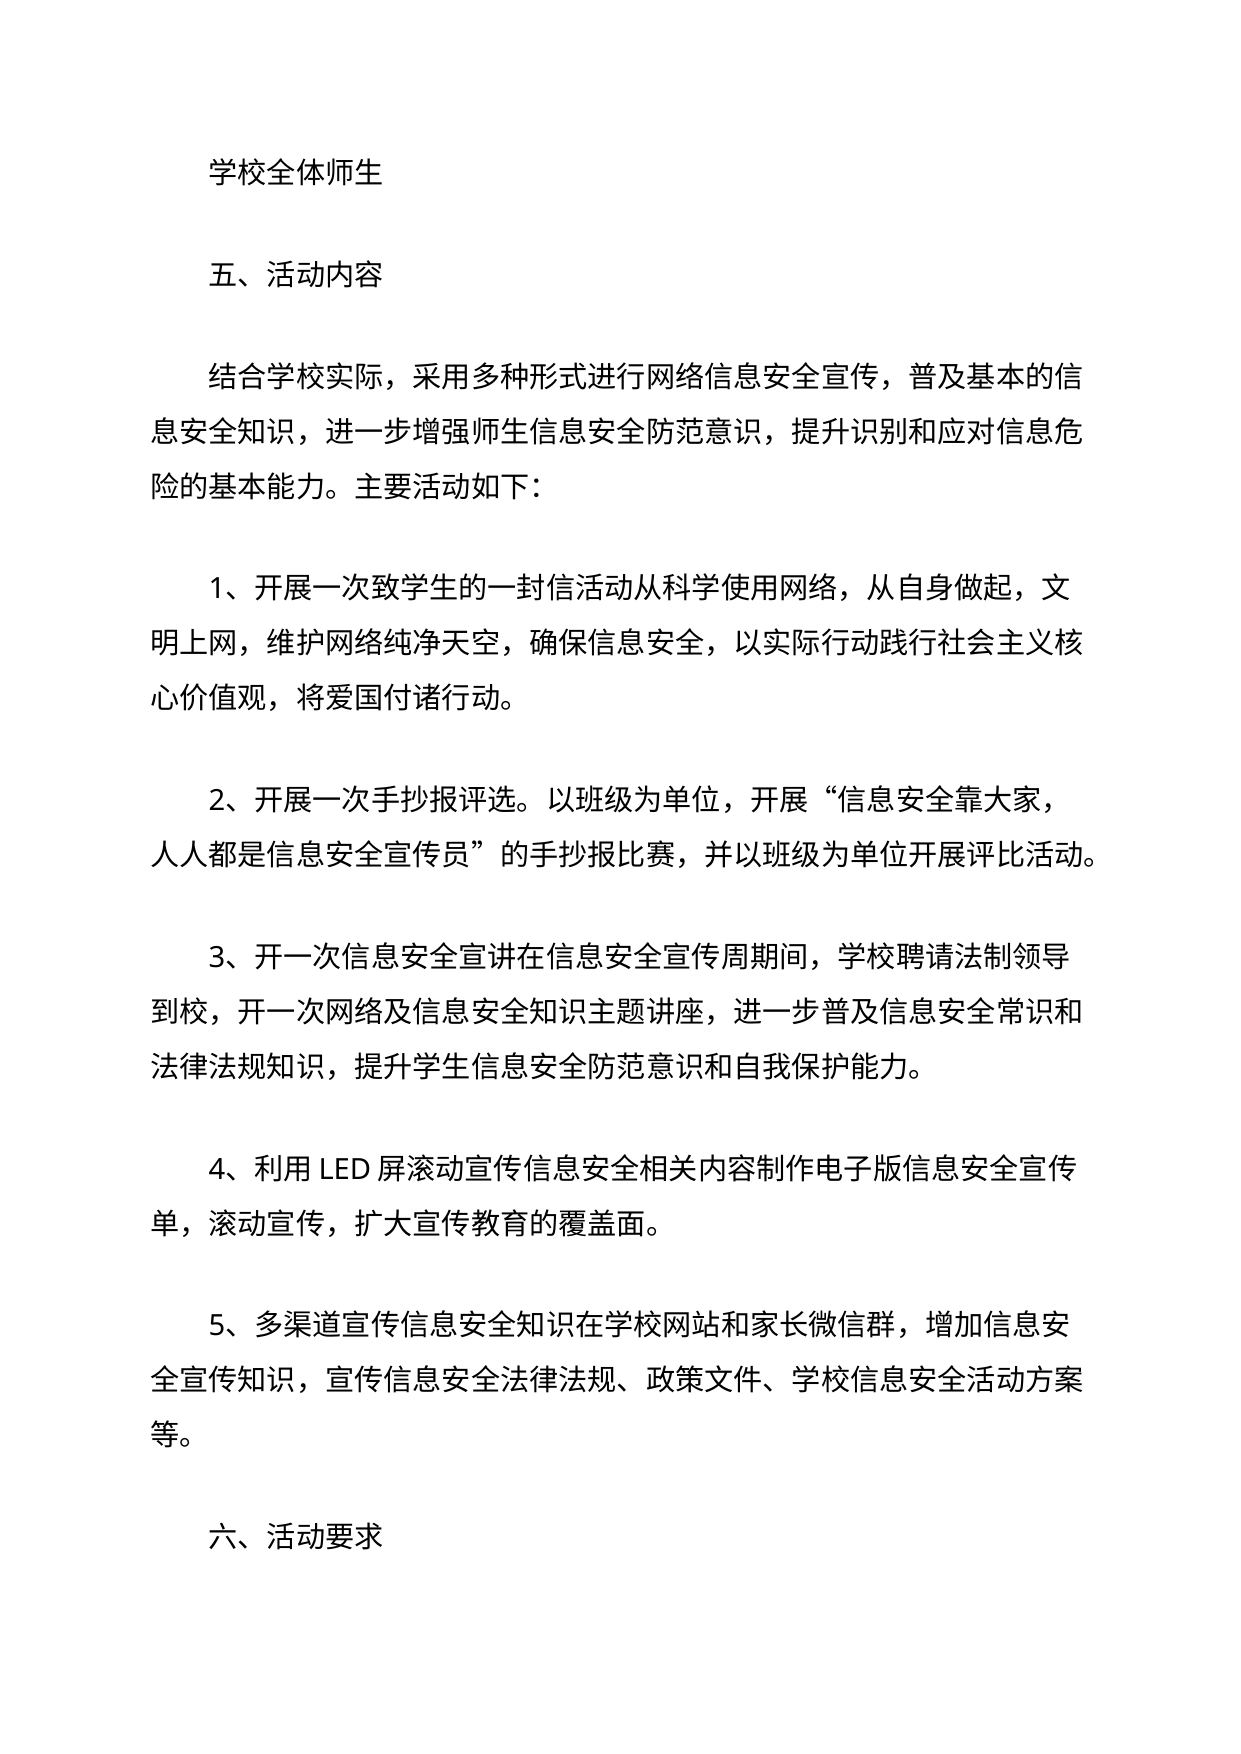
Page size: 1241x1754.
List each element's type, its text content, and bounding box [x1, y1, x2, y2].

text 2、开展一次手抄报评选。以班级为单位，开展“信息安全靠大家，人人都是信息安全宣传员”的手抄报比赛，并以班级为单位开展评比活动。 [150, 777, 1090, 874]
text 4、利用LED屏滚动宣传信息安全相关内容制作电子版信息安全宣传单，滚动宣传，扩大宣传教育的覆盖面。 [150, 1145, 1090, 1242]
text 5、多渠道宣传信息安全知识在学校网站和家长微信群，增加信息安全宣传知识，宣传信息安全法律法规、政策文件、学校信息安全活动方案等。 [150, 1302, 1090, 1454]
text 六、活动要求 [150, 1514, 1090, 1556]
text 结合学校实际，采用多种形式进行网络信息安全宣传，普及基本的信息安全知识，进一步增强师生信息安全防范意识，提升识别和应对信息危险的基本能力。主要活动如下： [150, 353, 1090, 506]
text 3、开一次信息安全宣讲在信息安全宣传周期间，学校聘请法制领导到校，开一次网络及信息安全知识主题讲座，进一步普及信息安全常识和法律法规知识，提升学生信息安全防范意识和自我保护能力。 [150, 933, 1090, 1086]
text 1、开展一次致学生的一封信活动从科学使用网络，从自身做起，文明上网，维护网络纯净天空，确保信息安全，以实际行动践行社会主义核心价值观，将爱国付诸行动。 [150, 565, 1090, 717]
text 五、活动内容 [150, 252, 1090, 294]
text 学校全体师生 [150, 150, 1090, 192]
